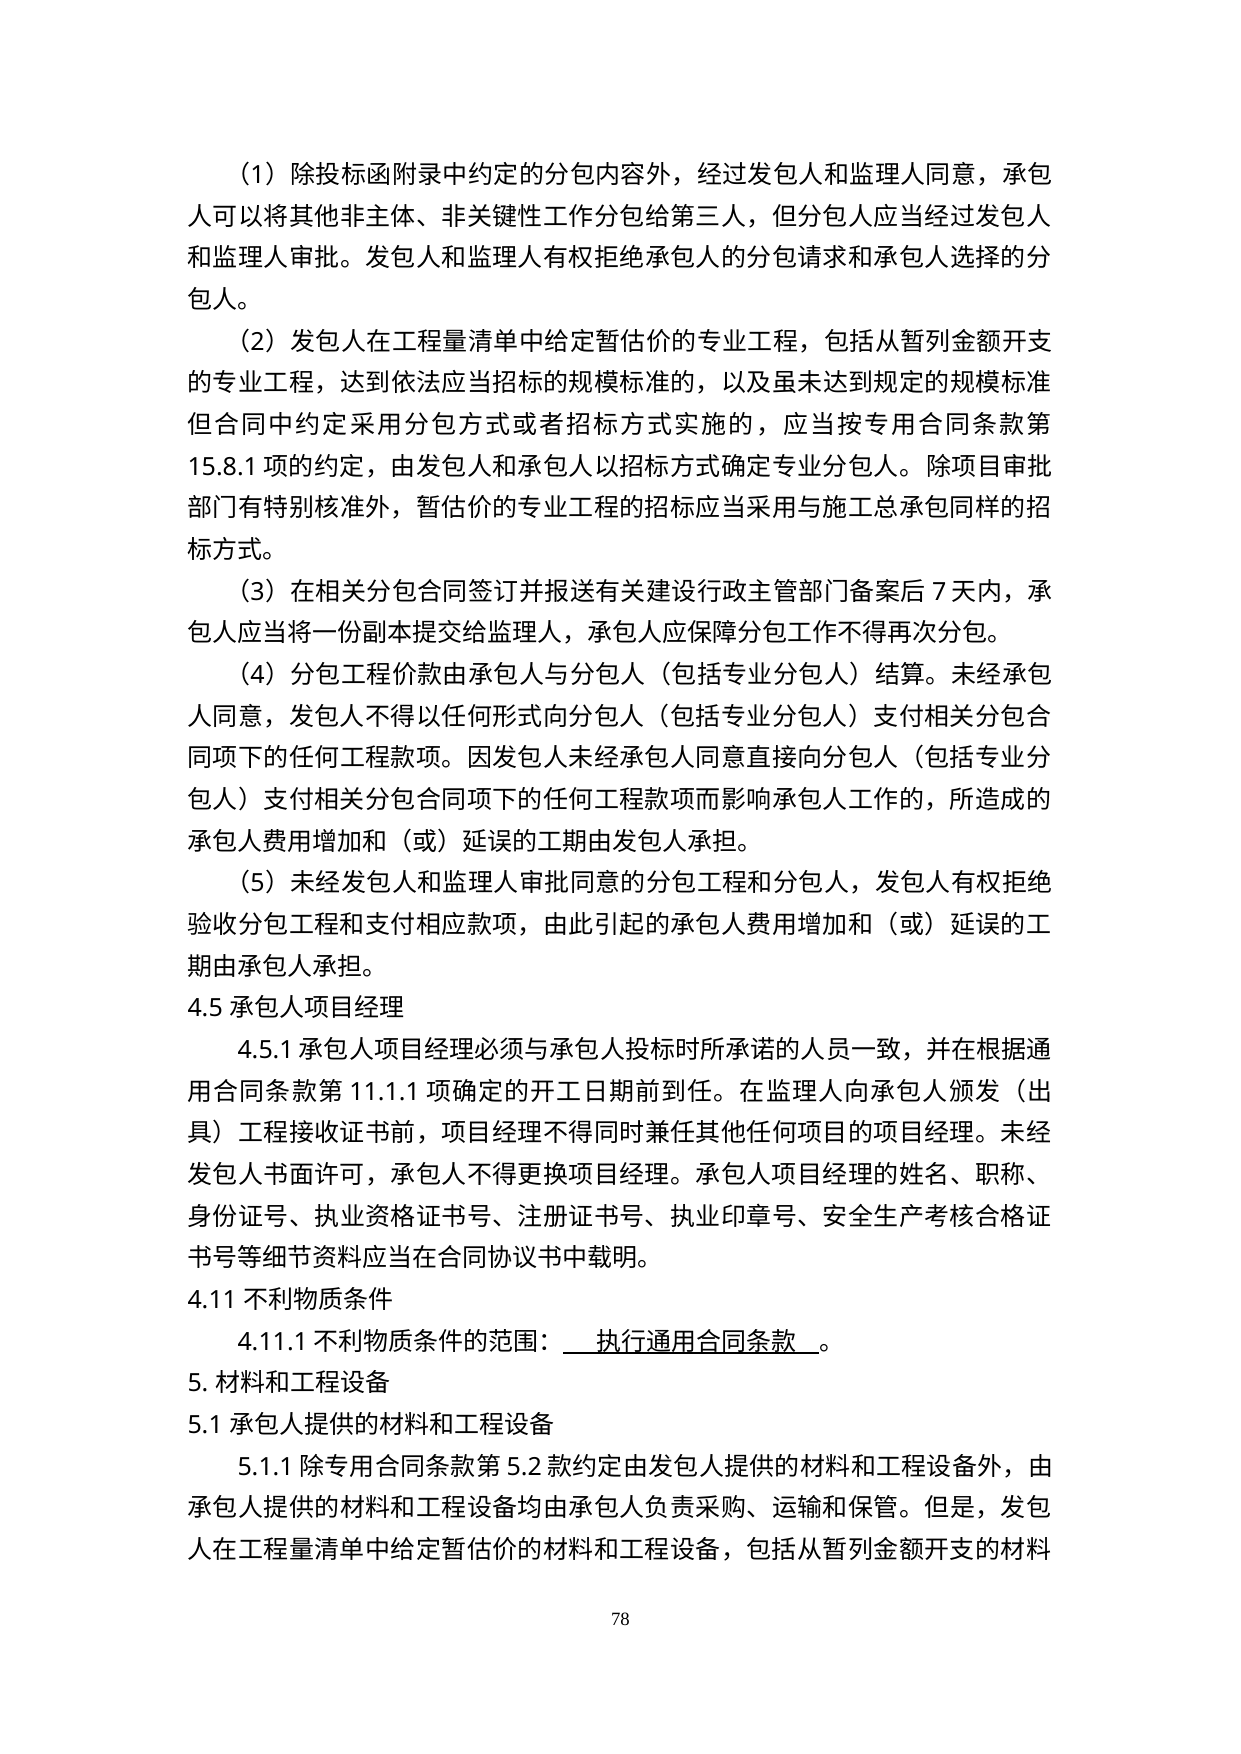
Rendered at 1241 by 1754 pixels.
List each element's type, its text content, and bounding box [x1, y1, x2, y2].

text （1）除投标函附录中约定的分包内容外，经过发包人和监理人同意，承包人可以将其他非主体、非关键性工作分包给第三人，但分包人应当经过发包人和监理人审批。发包人和监理人有权拒绝承包人的分包请求和承包人选择的分包人。 [187, 150, 1053, 317]
text 4.5 承包人项目经理 [187, 983, 1053, 1025]
text （4）分包工程价款由承包人与分包人（包括专业分包人）结算。未经承包人同意，发包人不得以任何形式向分包人（包括专业分包人）支付相关分包合同项下的任何工程款项。因发包人未经承包人同意直接向分包人（包括专业分包人）支付相关分包合同项下的任何工程款项而影响承包人工作的，所造成的承包人费用增加和（或）延误的工期由发包人承担。 [187, 650, 1053, 858]
text （5）未经发包人和监理人审批同意的分包工程和分包人，发包人有权拒绝验收分包工程和支付相应款项，由此引起的承包人费用增加和（或）延误的工期由承包人承担。 [187, 858, 1053, 983]
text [187, 1442, 1053, 1567]
text 4.11 不利物质条件 [187, 1275, 1053, 1317]
text 5. 材料和工程设备 [187, 1358, 1053, 1400]
text 不利物质条件的范围： 执行通用合同条款 。 [187, 1317, 1053, 1358]
text （3）在相关分包合同签订并报送有关建设行政主管部门备案后7天内，承包人应当将一份副本提交给监理人，承包人应保障分包工作不得再次分包。 [187, 567, 1053, 650]
text （2）发包人在工程量清单中给定暂估价的专业工程，包括从暂列金额开支的专业工程，达到依法应当招标的规模标准的，以及虽未达到规定的规模标准但合同中约定采用分包方式或者招标方式实施的，应当按专用合同条款第项的约定，由发包人和承包人以招标方式确定专业分包人。除项目审批部门有特别核准外，暂估价的专业工程的招标应当采用与施工总承包同样的招标方式。 [187, 317, 1053, 567]
text 承包人项目经理必须与承包人投标时所承诺的人员一致，并在根据通用合同条款第11.1.1项确定的开工日期前到任。在监理人向承包人颁发（出具）工程接收证书前，项目经理不得同时兼任其他任何项目的项目经理。未经发包人书面许可，承包人不得更换项目经理。承包人项目经理的姓名、职称、身份证号、执业资格证书号、注册证书号、执业印章号、安全生产考核合格证书号等细节资料应当在合同协议书中载明。 [187, 1025, 1053, 1275]
text 5.1 承包人提供的材料和工程设备 [187, 1400, 1053, 1442]
